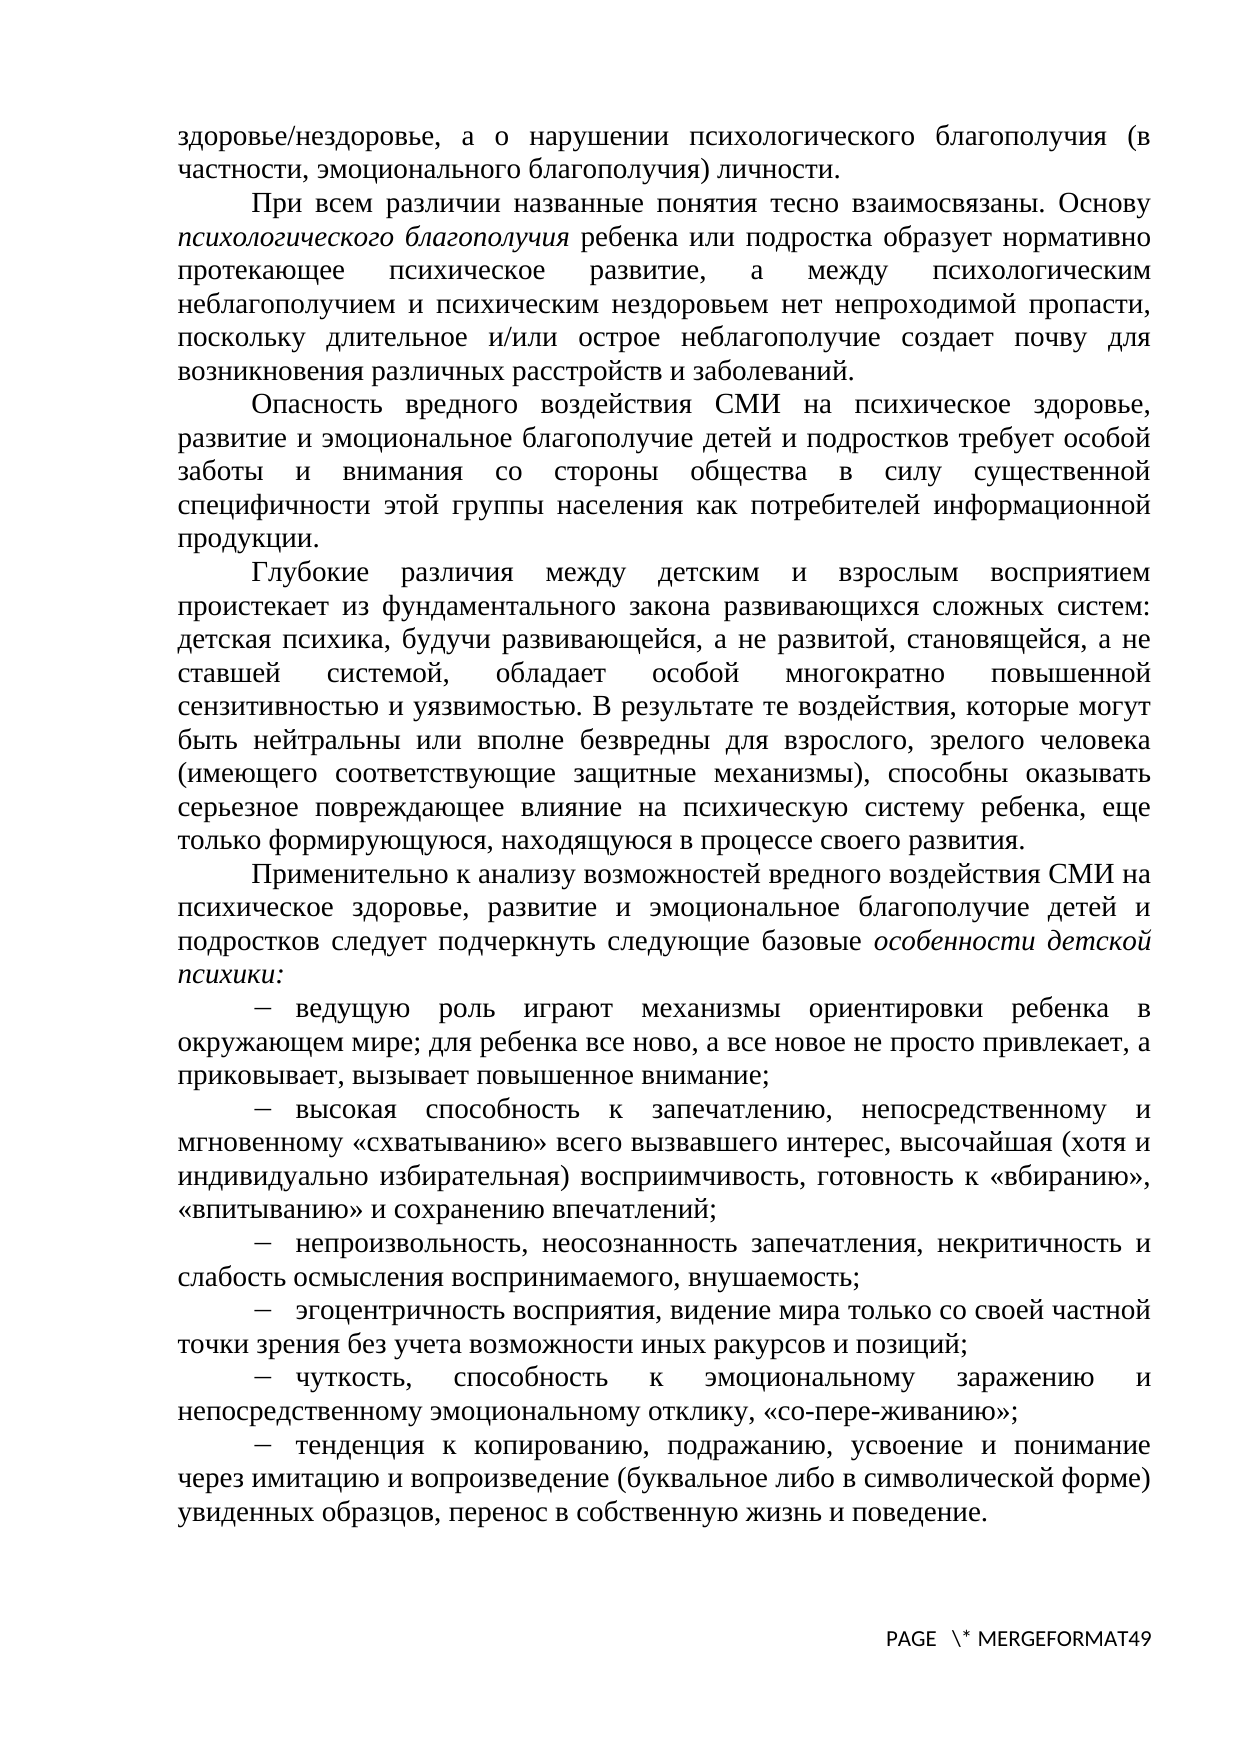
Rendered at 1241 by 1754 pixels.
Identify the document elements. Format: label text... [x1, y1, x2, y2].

text Глубокие различия между детским и взрослым восприятием проистекает из фундаментального закона развивающихся сложных систем: детская психика, будучи развивающейся, а не развитой, становящейся, а не ставшей системой, обладает особой многократно повышенной сензитивностью и уязвимостью. В результате те воздействия, которые могут быть нейтральны или вполне безвредны для взрослого, зрелого человека (имеющего соответствующие защитные механизмы), способны оказывать серьезное повреждающее влияние на психическую систему ребенка, еще только формирующуюся, находящуюся в процессе своего развития. [177, 554, 1152, 856]
list высокая способность к запечатлению, непосредственному и мгновенному «схватыванию» всего вызвавшего интерес, высочайшая (хотя и индивидуально избирательная) восприимчивость, готовность к «вбиранию», «впитыванию» и сохранению впечатлений; [177, 1091, 1152, 1225]
text Опасность вредного воздействия СМИ на психическое здоровье, развитие и эмоциональное благополучие детей и подростков требует особой заботы и внимания со стороны общества в силу существенной специфичности этой группы населения как потребителей информационной продукции. [177, 386, 1152, 554]
list непроизвольность, неосознанность запечатления, некритичность и слабость осмысления воспринимаемого, внушаемость; [177, 1225, 1152, 1292]
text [177, 118, 1152, 185]
list ведущую роль играют механизмы ориентировки ребенка в окружающем мире; для ребенка все ново, а все новое не просто привлекает, а приковывает, вызывает повышенное внимание; [177, 990, 1152, 1091]
text При всем различии названные понятия тесно взаимосвязаны. Основу психологического благополучия ребенка или подростка образует нормативно протекающее психическое развитие, а между психологическим неблагополучием и психическим нездоровьем нет непроходимой пропасти, поскольку длительное и/или острое неблагополучие создает почву для возникновения различных расстройств и заболеваний. [177, 185, 1152, 386]
list чуткость, способность к эмоциональному заражению и непосредственному эмоциональному отклику, «со-пере-живанию»; [177, 1359, 1152, 1427]
list тенденция к копированию, подражанию, усвоение и понимание через имитацию и вопроизведение (буквальное либо в символической форме) увиденных образцов, перенос в собственную жизнь и поведение. [177, 1427, 1152, 1527]
list эгоцентричность восприятия, видение мира только со своей частной точки зрения без учета возможности иных ракурсов и позиций; [177, 1292, 1152, 1359]
text Применительно к анализу возможностей вредного воздействия СМИ на психическое здоровье, развитие и эмоциональное благополучие детей и подростков следует подчеркнуть следующие базовые особенности детской психики: [177, 856, 1152, 990]
